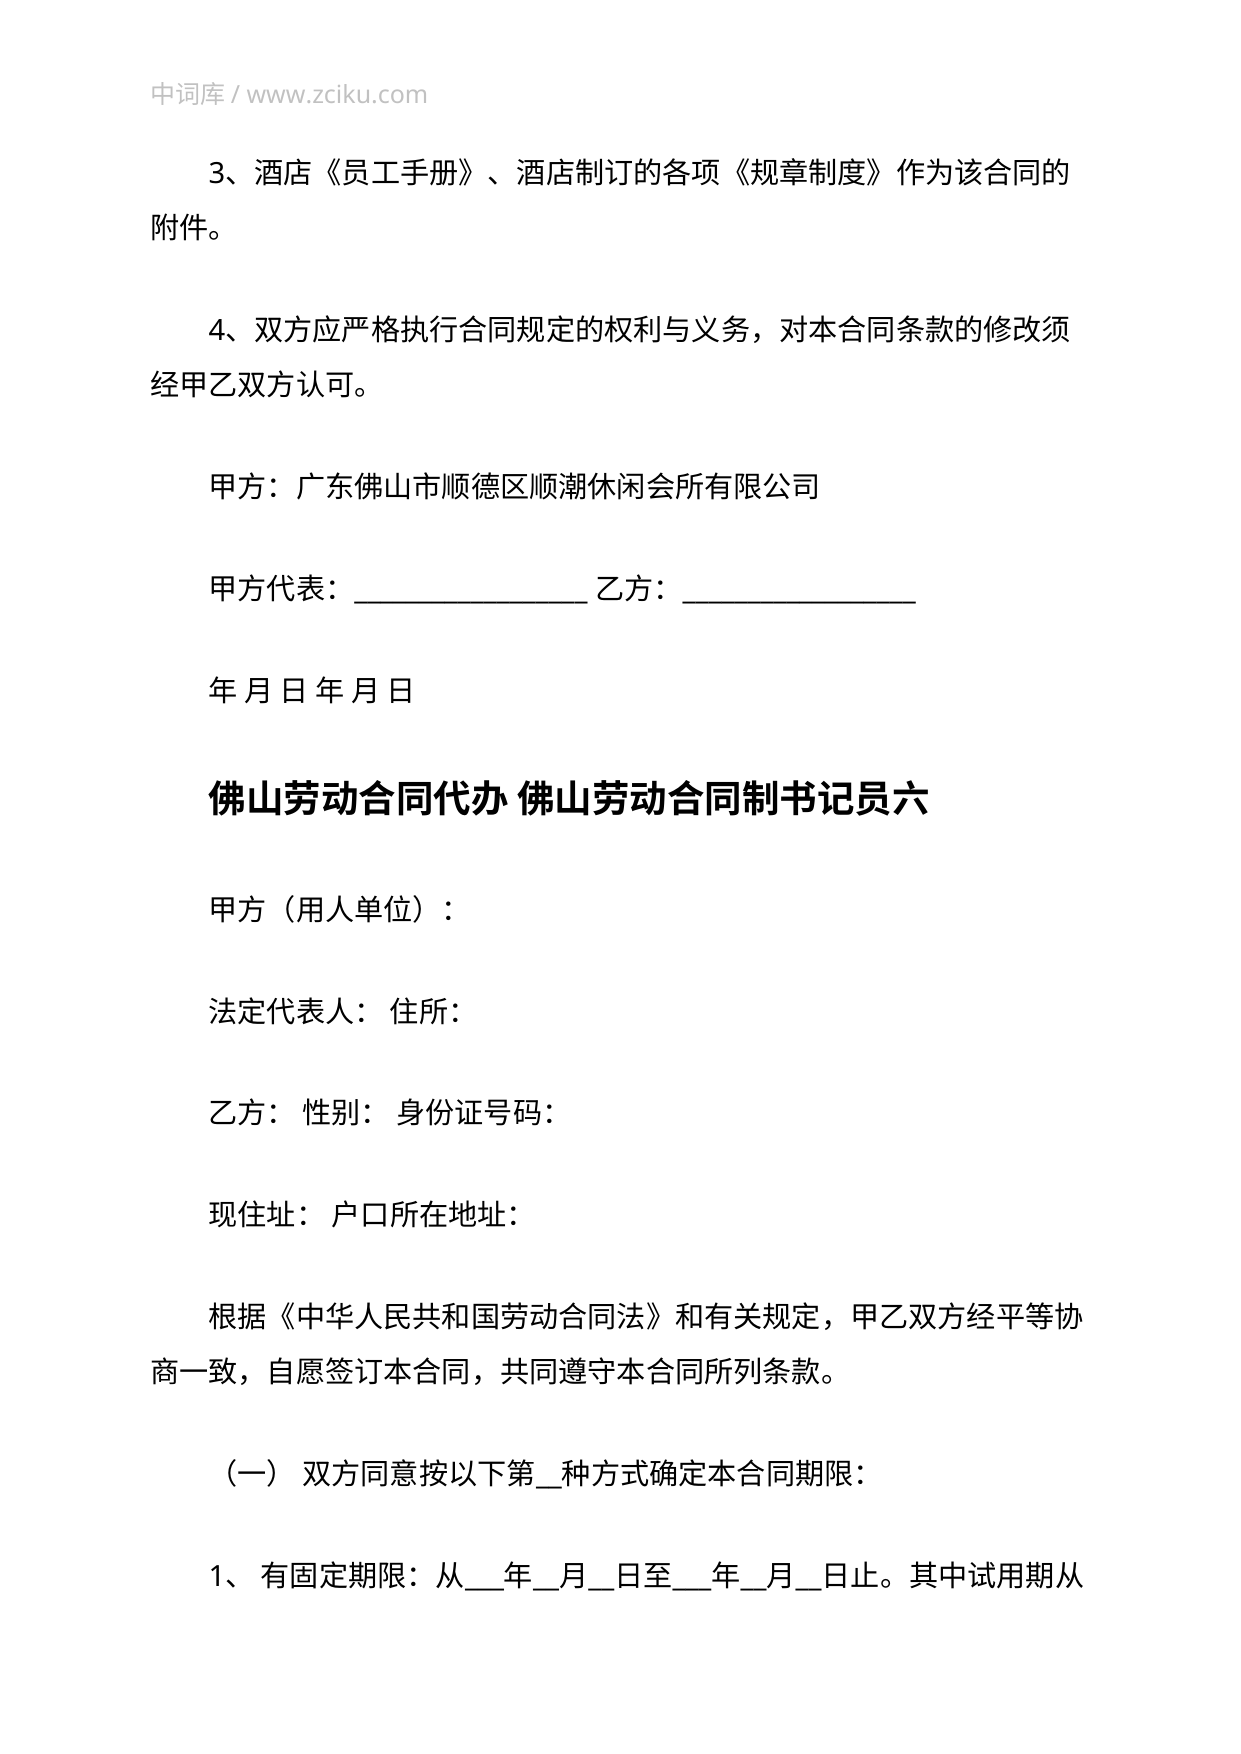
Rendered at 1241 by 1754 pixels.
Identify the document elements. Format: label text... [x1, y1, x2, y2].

text 甲方代表：__________________ 乙方：__________________ [150, 565, 1090, 608]
text 根据《中华人民共和国劳动合同法》和有关规定，甲乙双方经平等协商一致，自愿签订本合同，共同遵守本合同所列条款。 [150, 1293, 1090, 1391]
text 3、酒店《员工手册》、酒店制订的各项《规章制度》作为该合同的附件。 [150, 150, 1090, 247]
text 4、双方应严格执行合同规定的权利与义务，对本合同条款的修改须经甲乙双方认可。 [150, 307, 1090, 404]
text （一） 双方同意按以下第__种方式确定本合同期限： [150, 1450, 1090, 1493]
text 甲方（用人单位）： [150, 886, 1090, 929]
text 法定代表人： 住所： [150, 988, 1090, 1031]
text 甲方：广东佛山市顺德区顺潮休闲会所有限公司 [150, 463, 1090, 506]
text 年 月 日 年 月 日 [150, 667, 1090, 709]
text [150, 1552, 1090, 1594]
text 现住址： 户口所在地址： [150, 1192, 1090, 1234]
text 佛山劳动合同代办 佛山劳动合同制书记员六 [150, 769, 1090, 823]
text 乙方： 性别： 身份证号码： [150, 1090, 1090, 1132]
